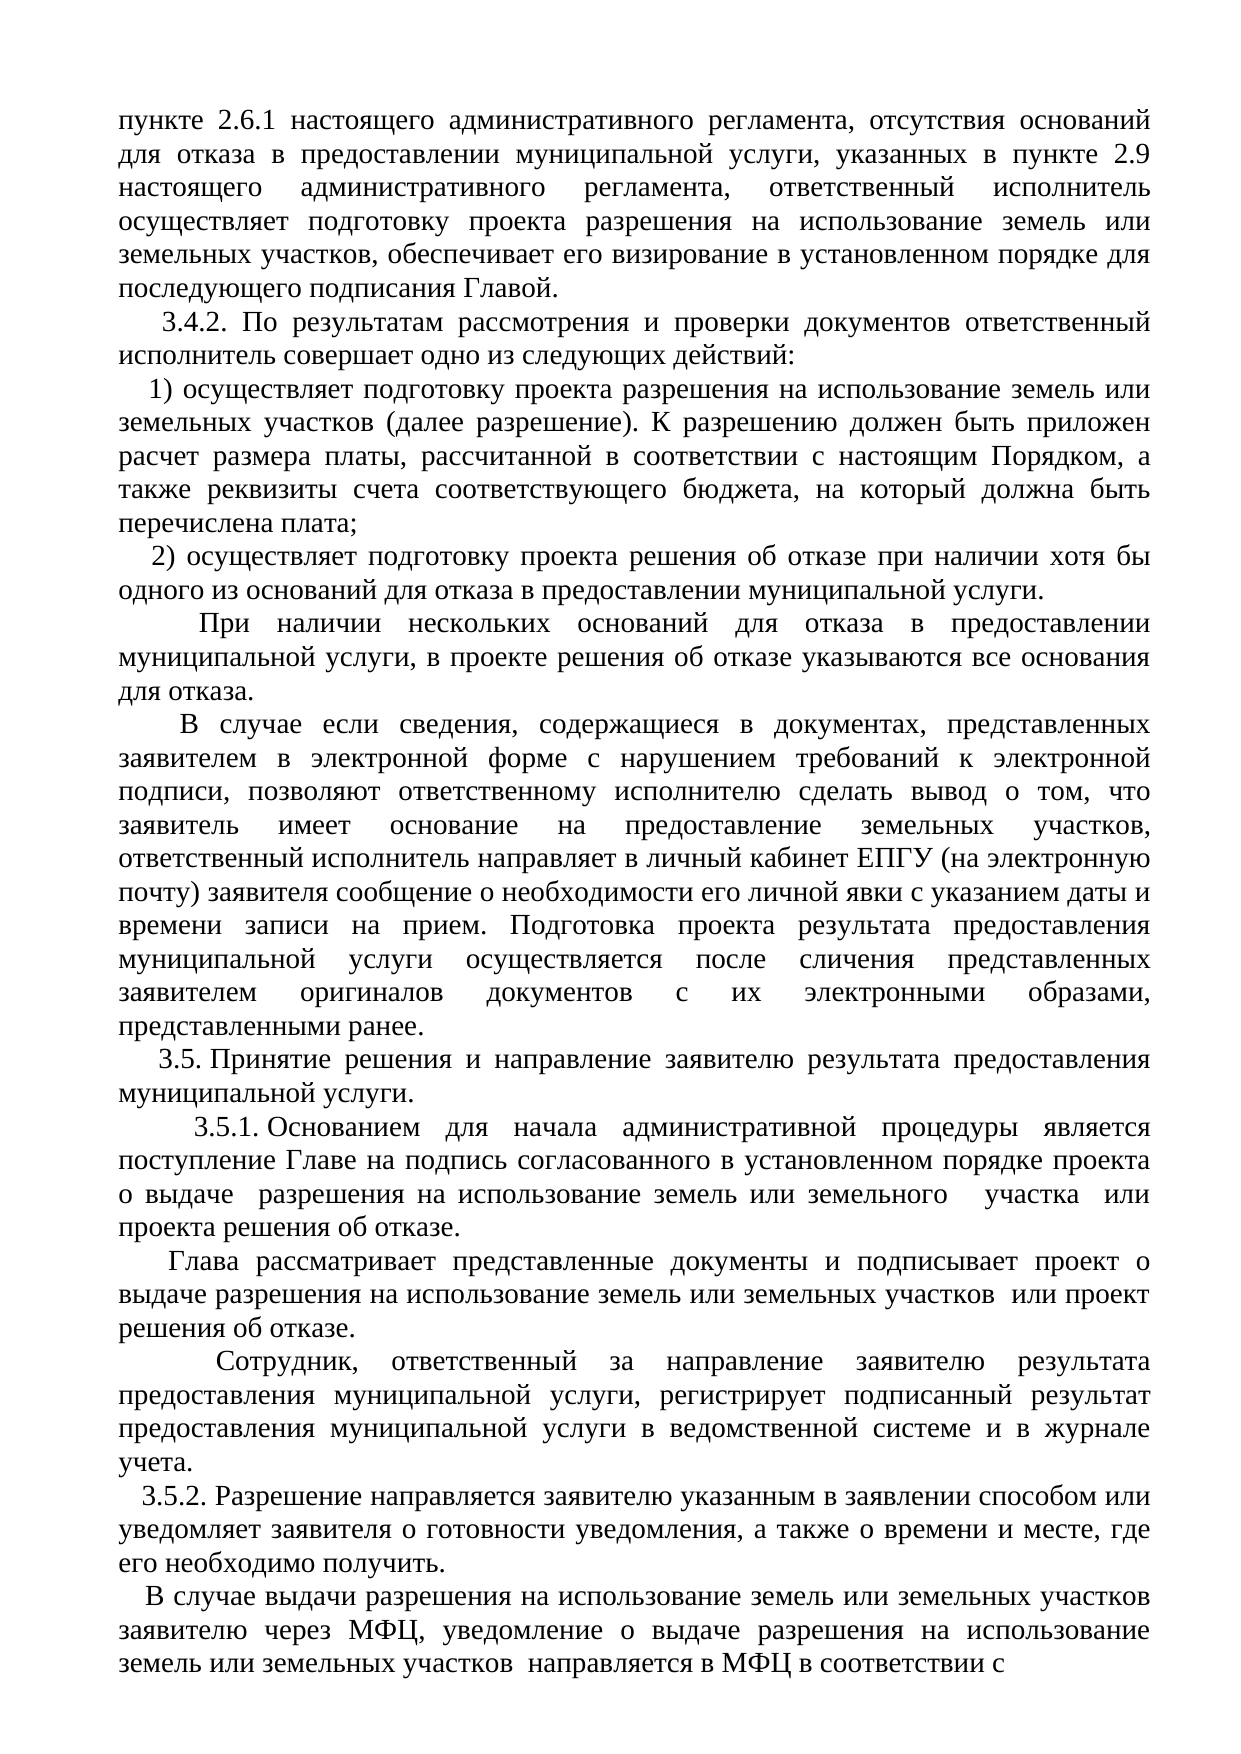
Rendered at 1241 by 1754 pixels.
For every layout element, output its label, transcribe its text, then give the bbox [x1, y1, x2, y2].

text Глава рассматривает представленные документы и подписывает проект о выдаче разрешения на использование земель или земельных участков или проект решения об отказе. [118, 1243, 1152, 1343]
text 3.4.2. По результатам рассмотрения и проверки документов ответственный исполнитель совершает одно из следующих действий: [118, 304, 1152, 371]
text 1) осуществляет подготовку проекта разрешения на использование земель или земельных участков (далее разрешение). К разрешению должен быть приложен расчет размера платы, рассчитанной в соответствии с настоящим Порядком, а также реквизиты счета соответствующего бюджета, на который должна быть перечислена плата; [118, 371, 1152, 538]
text В случае выдачи разрешения на использование земель или земельных участков заявителю через МФЦ, уведомление о выдаче разрешения на использование земель или земельных участков направляется в МФЦ в соответствии с [118, 1578, 1152, 1679]
text 3.5. Принятие решения и направление заявителю результата предоставления муниципальной услуги. [118, 1042, 1152, 1109]
text Сотрудник, ответственный за направление заявителю результата предоставления муниципальной услуги, регистрирует подписанный результат предоставления муниципальной услуги в ведомственной системе и в журнале учета. [118, 1343, 1152, 1478]
text пункте 2.6.1 настоящего административного регламента, отсутствия оснований для отказа в предоставлении муниципальной услуги, указанных в пункте 2.9 настоящего административного регламента, ответственный исполнитель осуществляет подготовку проекта разрешения на использование земель или земельных участков, обеспечивает его визирование в установленном порядке для последующего подписания Главой. [118, 102, 1152, 304]
text 3.5.1. Основанием для начала административной процедуры является поступление Главе на подпись согласованного в установленном порядке проекта о выдаче разрешения на использование земель или земельного участка или проекта решения об отказе. [118, 1109, 1152, 1243]
text В случае если сведения, содержащиеся в документах, представленных заявителем в электронной форме с нарушением требований к электронной подписи, позволяют ответственному исполнителю сделать вывод о том, что заявитель имеет основание на предоставление земельных участков, ответственный исполнитель направляет в личный кабинет ЕПГУ (на электронную почту) заявителя сообщение о необходимости его личной явки с указанием даты и времени записи на прием. Подготовка проекта результата предоставления муниципальной услуги осуществляется после сличения представленных заявителем оригиналов документов с их электронными образами, представленными ранее. [118, 706, 1152, 1042]
text 2) осуществляет подготовку проекта решения об отказе при наличии хотя бы одного из оснований для отказа в предоставлении муниципальной услуги. [118, 538, 1152, 606]
text При наличии нескольких оснований для отказа в предоставлении муниципальной услуги, в проекте решения об отказе указываются все основания для отказа. [118, 606, 1152, 706]
text 3.5.2. Разрешение направляется заявителю указанным в заявлении способом или уведомляет заявителя о готовности уведомления, а также о времени и месте, где его необходимо получить. [118, 1478, 1152, 1578]
